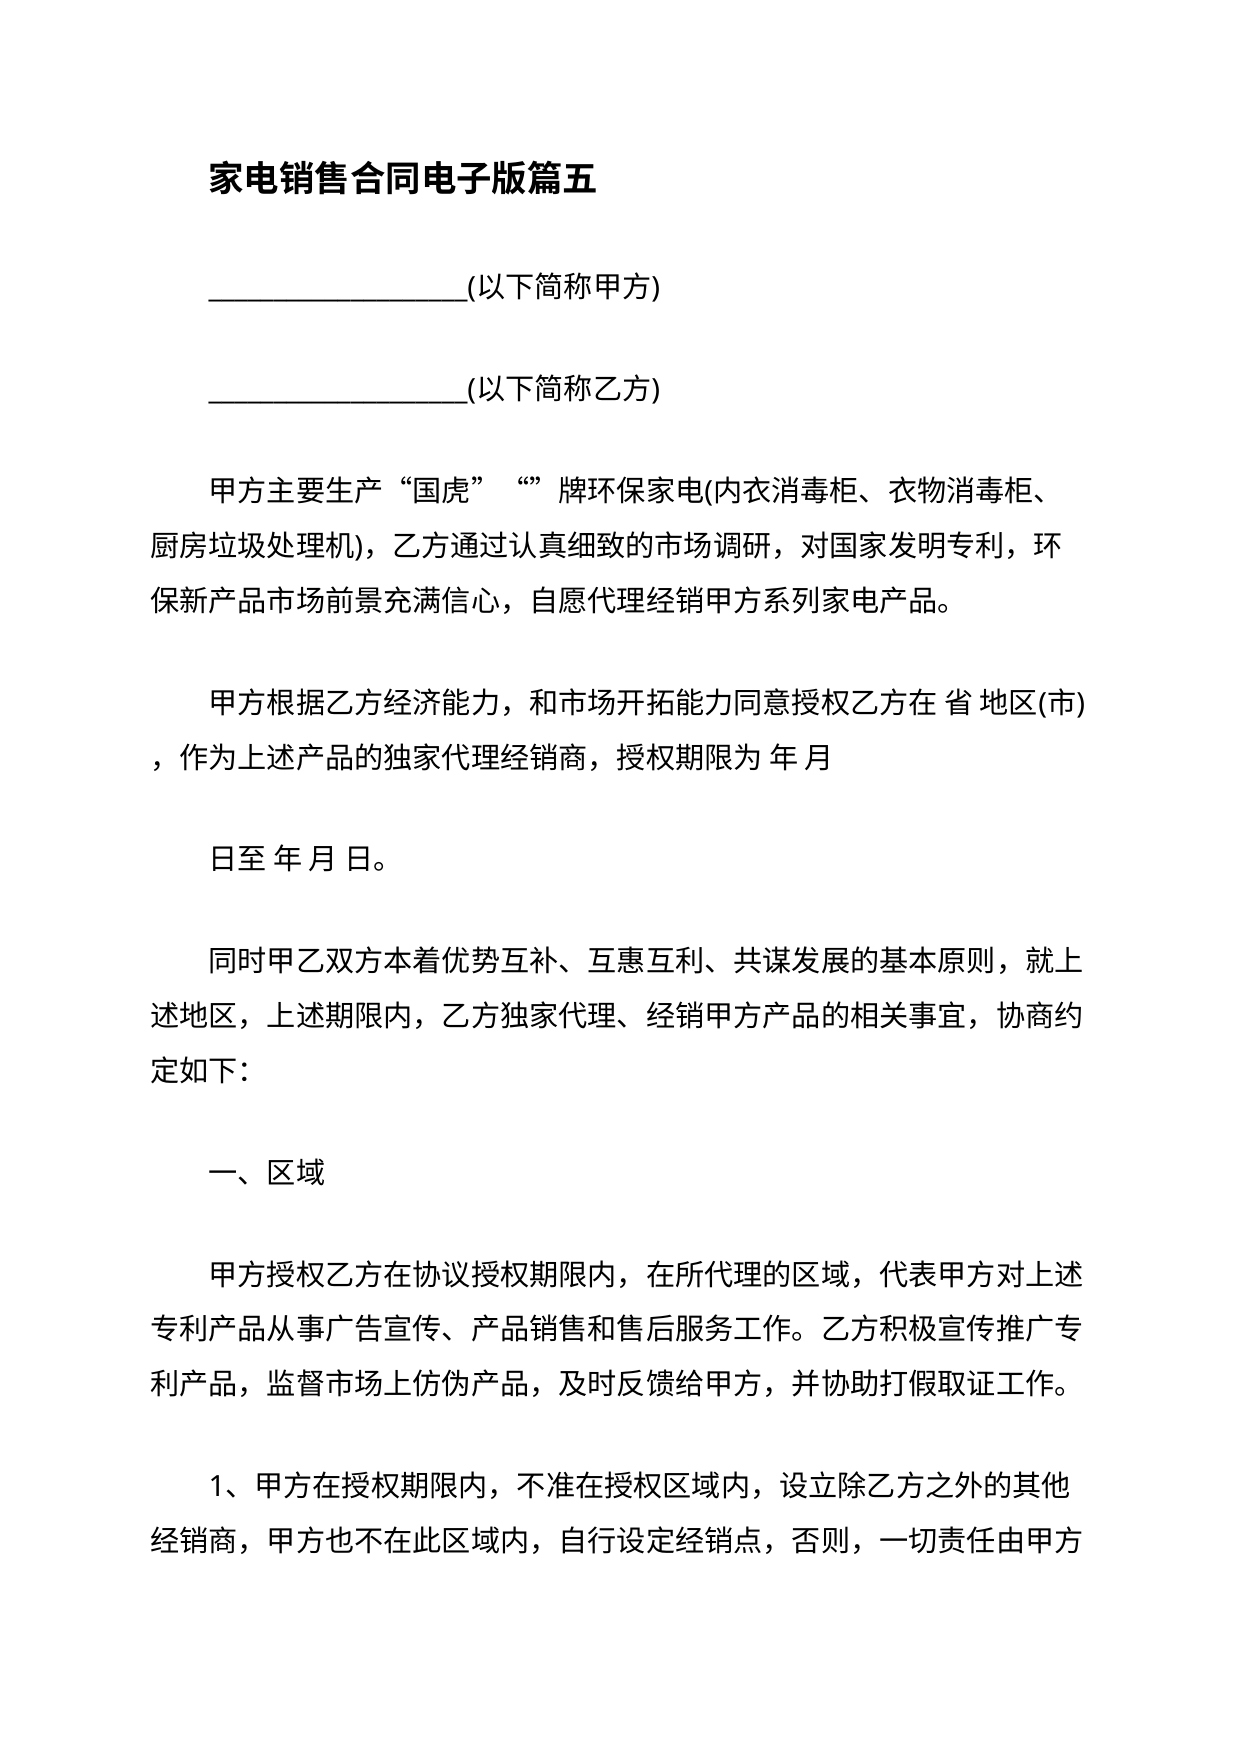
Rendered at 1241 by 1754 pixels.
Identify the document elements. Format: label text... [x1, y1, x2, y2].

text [150, 1463, 1090, 1560]
text 甲方授权乙方在协议授权期限内，在所代理的区域，代表甲方对上述专利产品从事广告宣传、产品销售和售后服务工作。乙方积极宣传推广专利产品，监督市场上仿伪产品，及时反馈给甲方，并协助打假取证工作。 [150, 1251, 1090, 1403]
text 一、区域 [150, 1149, 1090, 1192]
text 家电销售合同电子版篇五 [150, 150, 1090, 201]
text ____________________(以下简称乙方) [150, 365, 1090, 408]
text 同时甲乙双方本着优势互补、互惠互利、共谋发展的基本原则，就上述地区，上述期限内，乙方独家代理、经销甲方产品的相关事宜，协商约定如下： [150, 938, 1090, 1090]
text 甲方主要生产“国虎”“”牌环保家电(内衣消毒柜、衣物消毒柜、厨房垃圾处理机)，乙方通过认真细致的市场调研，对国家发明专利，环保新产品市场前景充满信心，自愿代理经销甲方系列家电产品。 [150, 467, 1090, 620]
text 日至 年 月 日。 [150, 836, 1090, 878]
text 甲方根据乙方经济能力，和市场开拓能力同意授权乙方在 省 地区(市) ，作为上述产品的独家代理经销商，授权期限为 年 月 [150, 679, 1090, 776]
text ____________________(以下简称甲方) [150, 263, 1090, 306]
